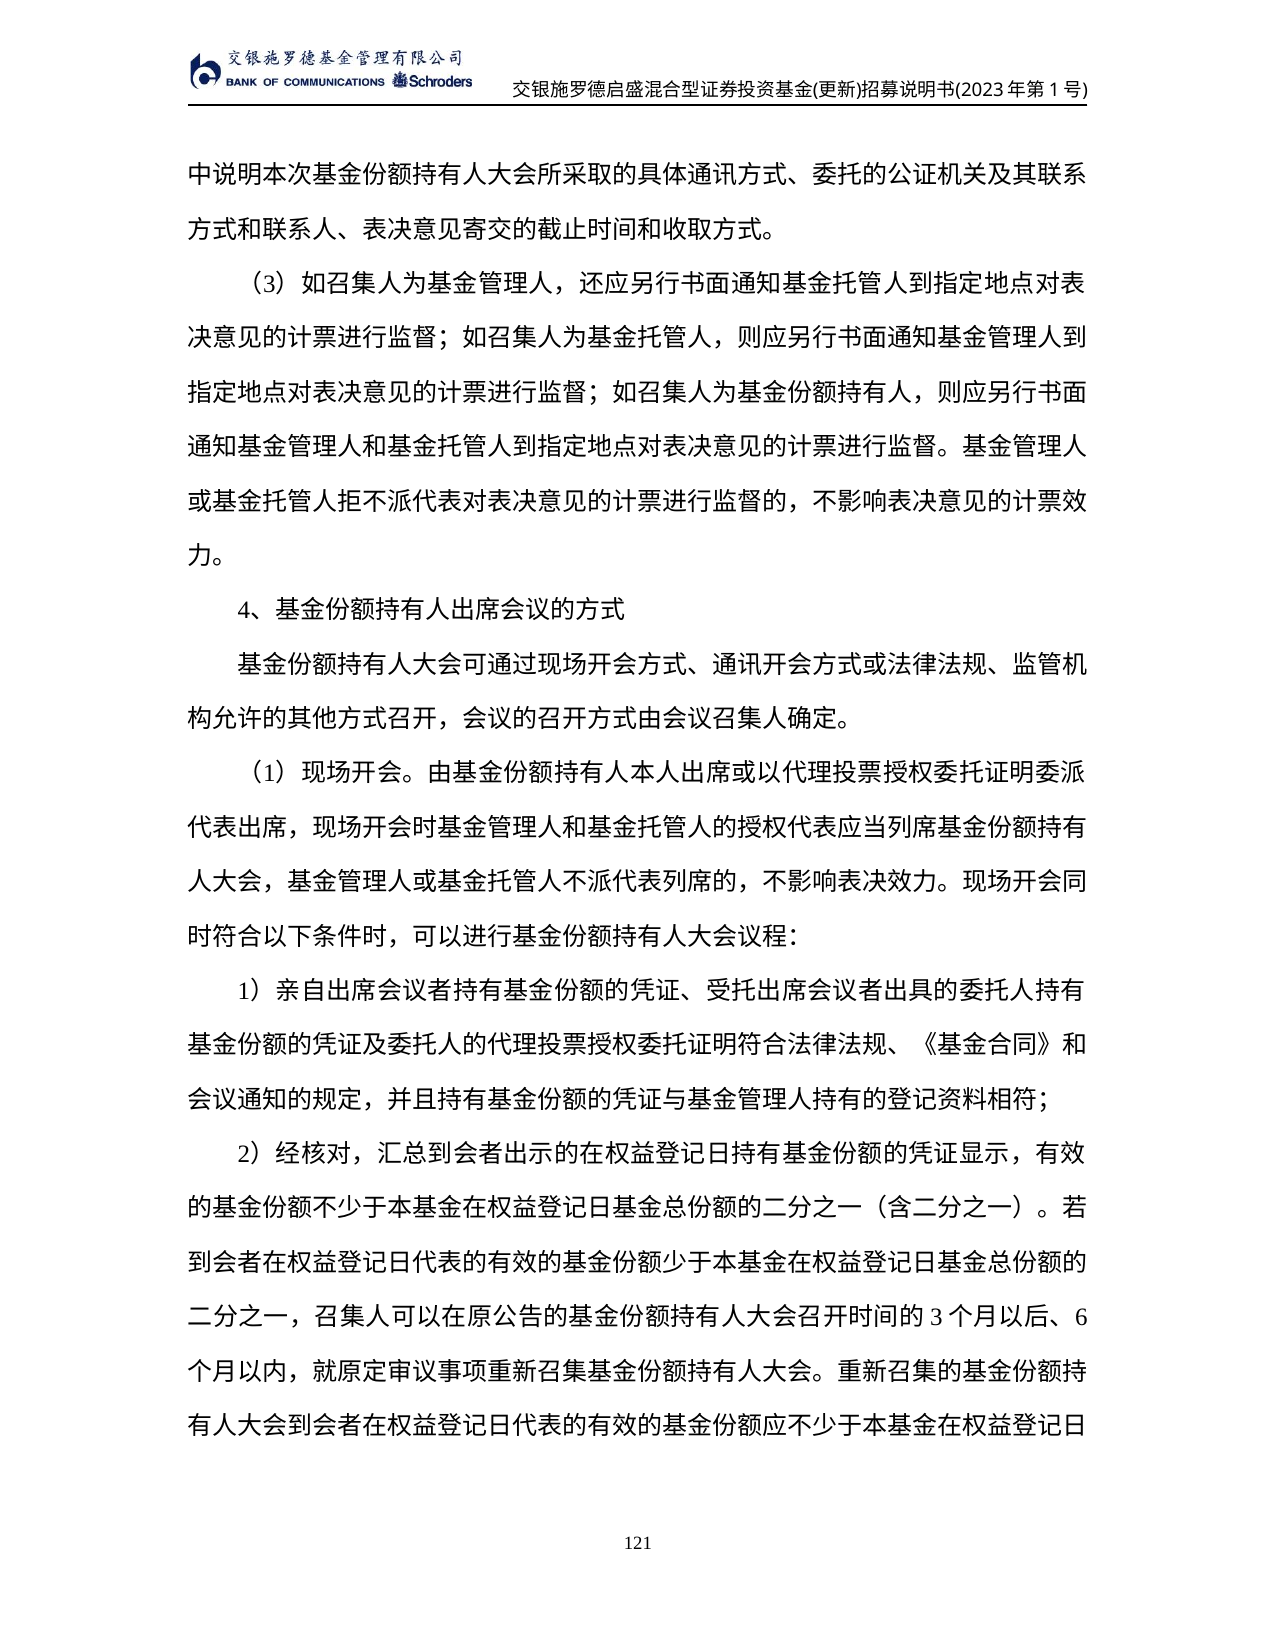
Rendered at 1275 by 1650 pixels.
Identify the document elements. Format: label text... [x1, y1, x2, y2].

picture [190, 50, 472, 89]
text 4、基金份额持有人出席会议的方式 [187, 590, 1087, 626]
text 1）亲自出席会议者持有基金份额的凭证、受托出席会议者出具的委托人持有基金份额的凭证及委托人的代理投票授权委托证明符合法律法规、《基金合同》和会议通知的规定，并且持有基金份额的凭证与基金管理人持有的登记资料相符； [187, 970, 1087, 1115]
text 基金份额持有人大会可通过现场开会方式、通讯开会方式或法律法规、监管机构允许的其他方式召开，会议的召开方式由会议召集人确定。 [187, 644, 1087, 735]
text （1）现场开会。由基金份额持有人本人出席或以代理投票授权委托证明委派代表出席，现场开会时基金管理人和基金托管人的授权代表应当列席基金份额持有人大会，基金管理人或基金托管人不派代表列席的，不影响表决效力。现场开会同时符合以下条件时，可以进行基金份额持有人大会议程： [187, 753, 1087, 952]
text （3）如召集人为基金管理人，还应另行书面通知基金托管人到指定地点对表决意见的计票进行监督；如召集人为基金托管人，则应另行书面通知基金管理人到指定地点对表决意见的计票进行监督；如召集人为基金份额持有人，则应另行书面通知基金管理人和基金托管人到指定地点对表决意见的计票进行监督。基金管理人或基金托管人拒不派代表对表决意见的计票进行监督的，不影响表决意见的计票效力。 [187, 263, 1087, 572]
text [187, 155, 1087, 245]
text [187, 1133, 1087, 1442]
